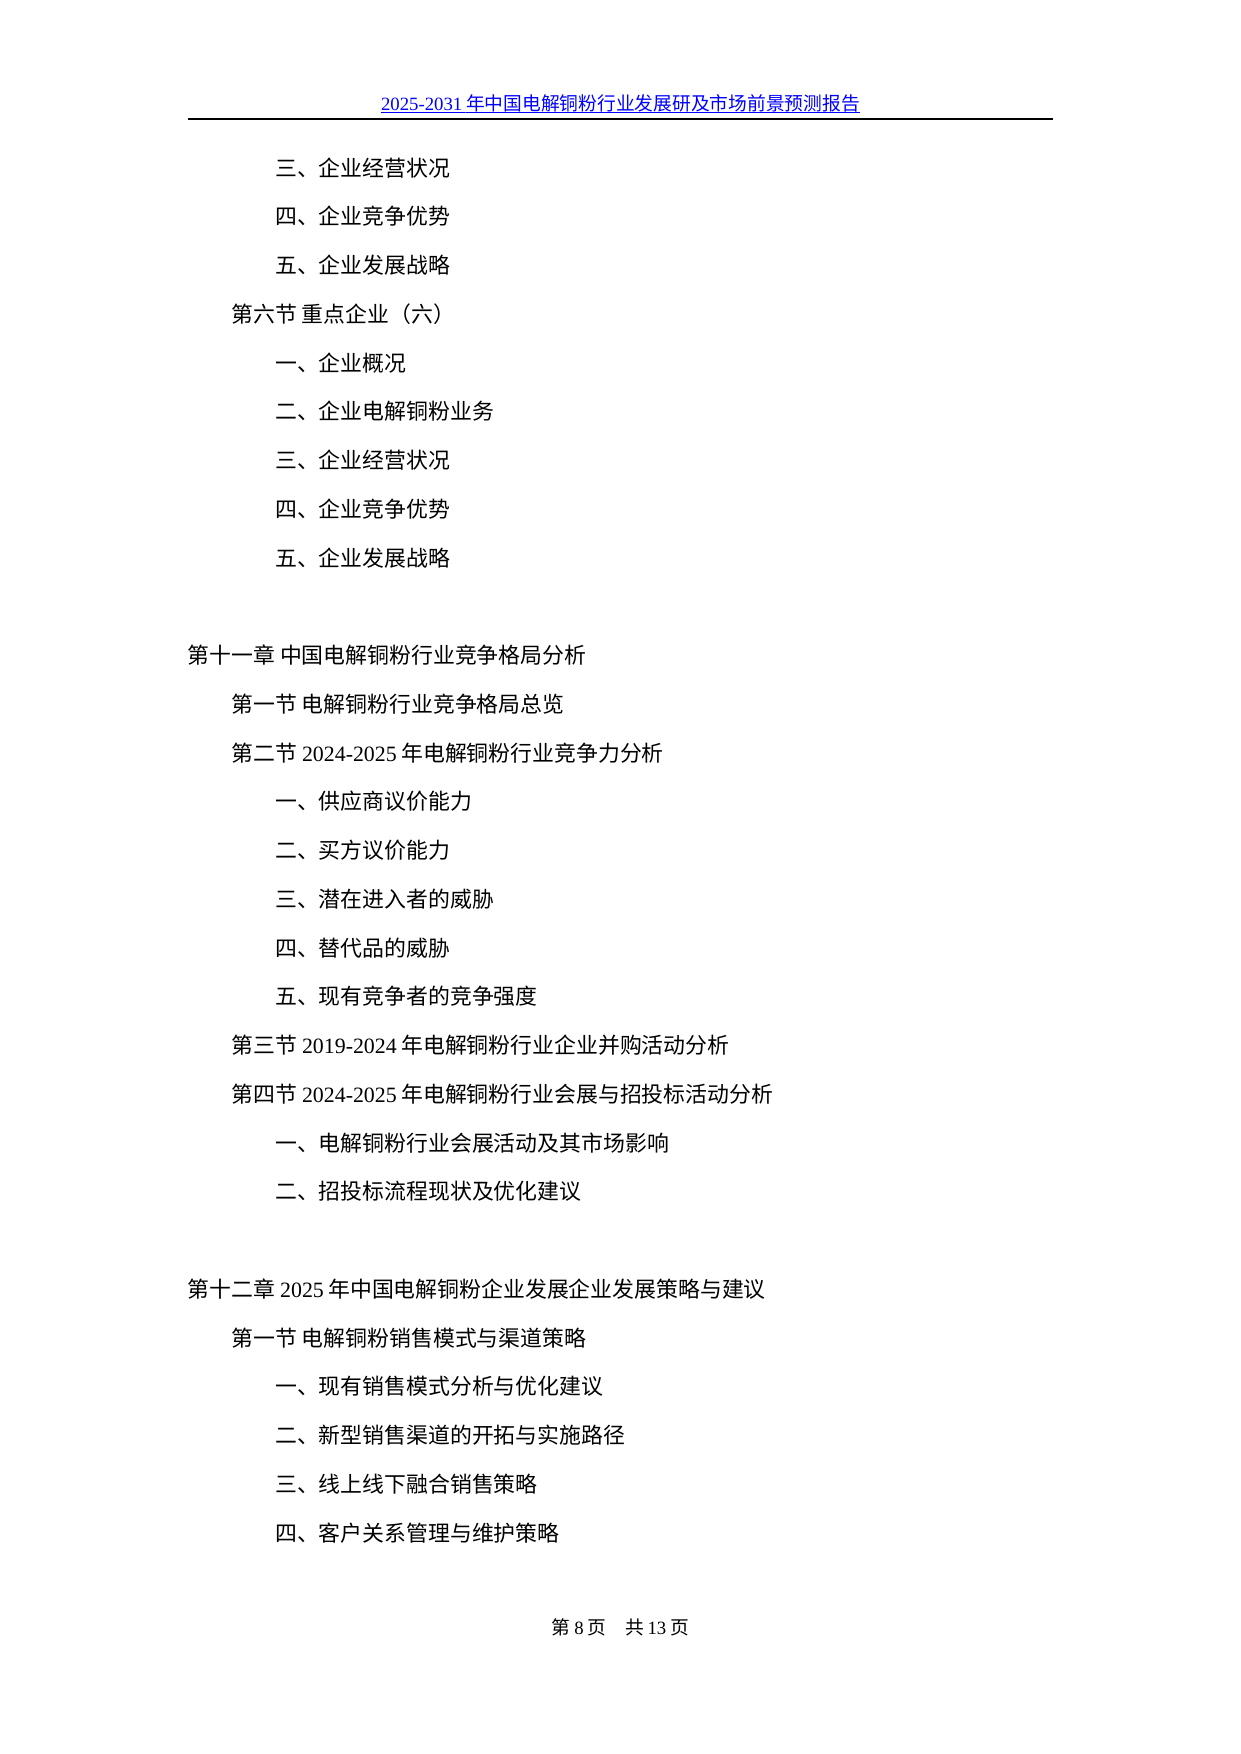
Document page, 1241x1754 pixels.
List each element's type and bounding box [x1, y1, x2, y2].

text [187, 150, 1053, 1548]
